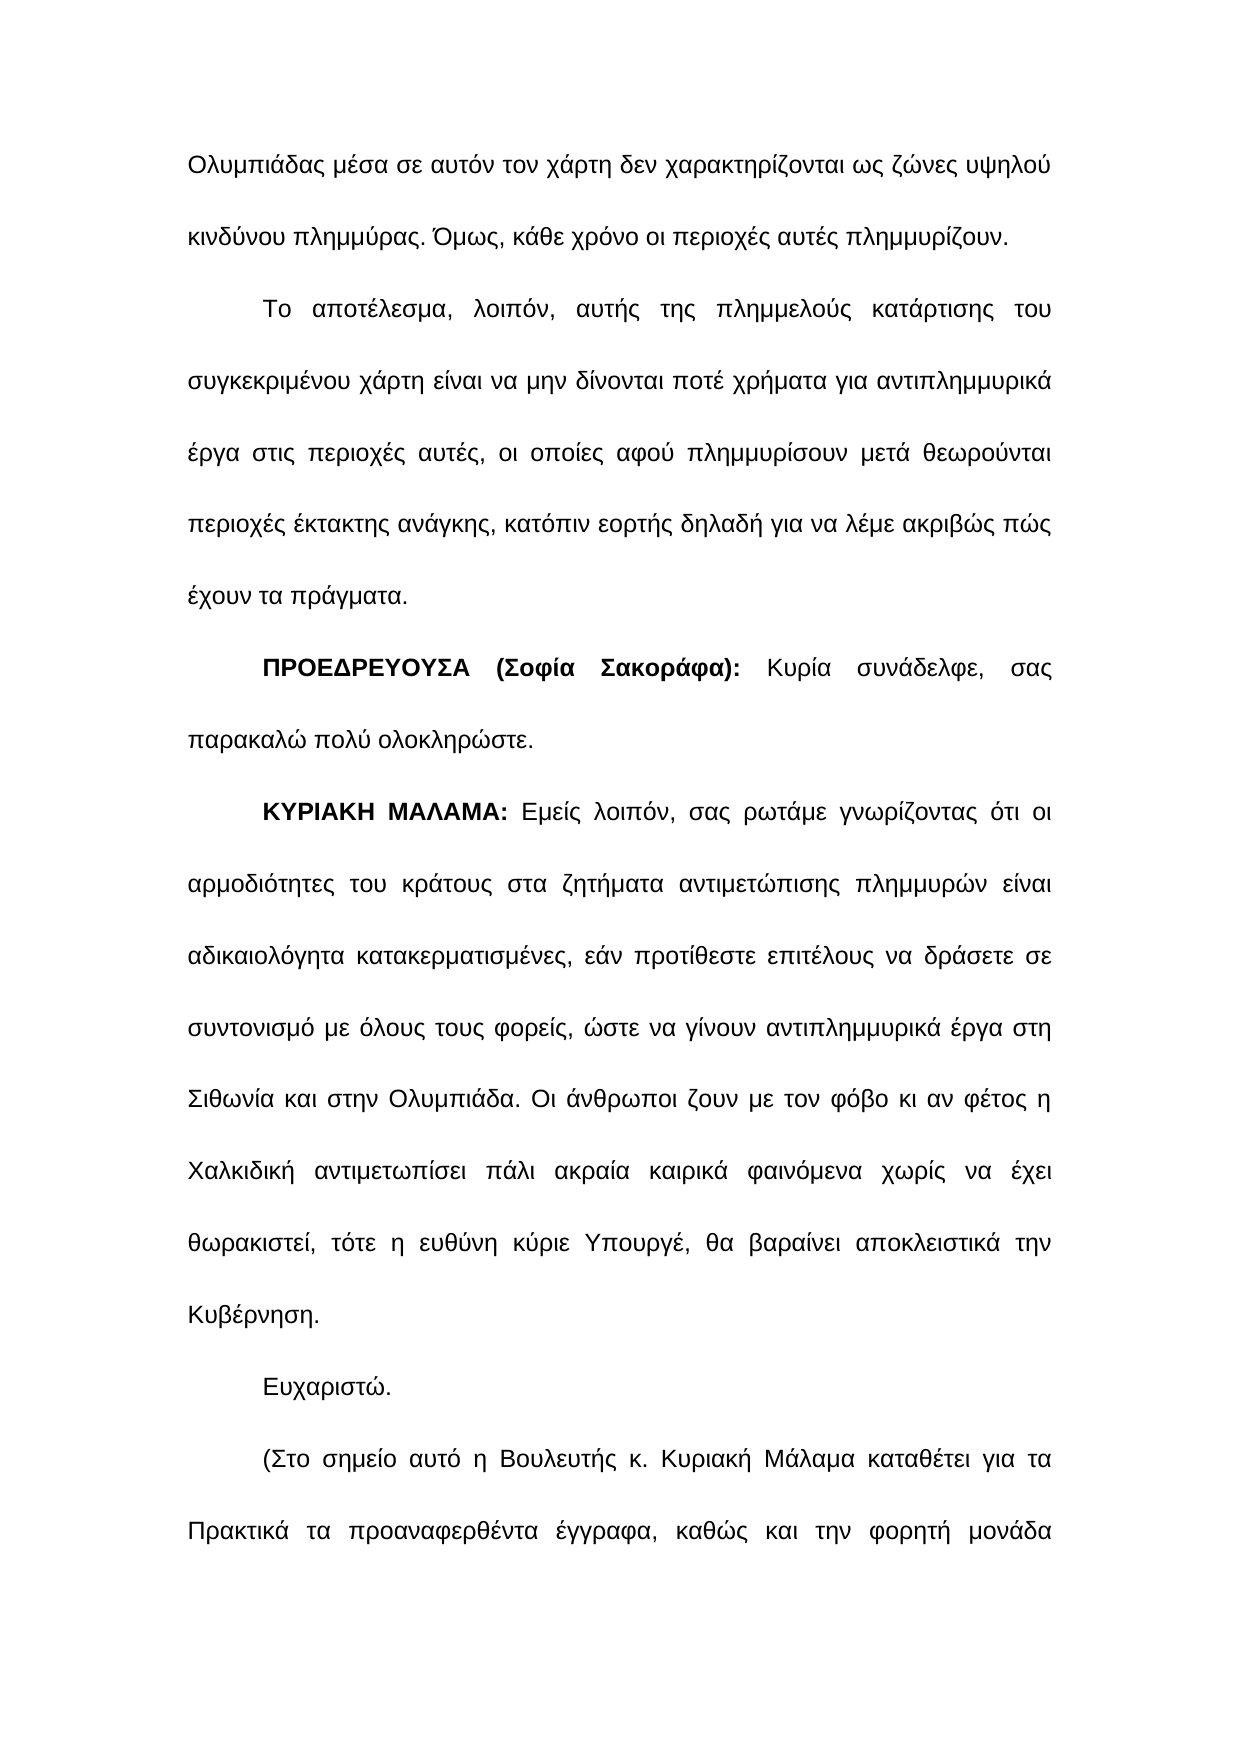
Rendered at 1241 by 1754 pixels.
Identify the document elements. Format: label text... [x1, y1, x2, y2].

text ΠΡΟΕΔΡΕΥΟΥΣΑ (Σοφία Σακοράφα): Κυρία συνάδελφε, σας παρακαλώ πολύ ολοκληρώστε. [187, 653, 1053, 754]
text Ευχαριστώ. [187, 1372, 1053, 1401]
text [187, 1444, 1053, 1544]
text Το αποτέλεσμα, λοιπόν, αυτής της πλημμελούς κατάρτισης του συγκεκριμένου χάρτη είναι να μην δίνονται ποτέ χρήματα για αντιπλημμυρικά έργα στις περιοχές αυτές, οι οποίες αφού πλημμυρίσουν μετά θεωρούνται περιοχές έκτακτης ανάγκης, κατόπιν εορτής δηλαδή για να λέμε ακριβώς πώς έχουν τα πράγματα. [187, 294, 1053, 610]
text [187, 150, 1053, 251]
text ΚΥΡΙΑΚΗ ΜΑΛΑΜΑ: Εμείς λοιπόν, σας ρωτάμε γνωρίζοντας ότι οι αρμοδιότητες του κράτους στα ζητήματα αντιμετώπισης πλημμυρών είναι αδικαιολόγητα κατακερματισμένες, εάν προτίθεστε επιτέλους να δράσετε σε συντονισμό με όλους τους φορείς, ώστε να γίνουν αντιπλημμυρικά έργα στη Σιθωνία και στην Ολυμπιάδα. Οι άνθρωποι ζουν με τον φόβο κι αν φέτος η Χαλκιδική αντιμετωπίσει πάλι ακραία καιρικά φαινόμενα χωρίς να έχει θωρακιστεί, τότε η ευθύνη κύριε Υπουργέ, θα βαραίνει αποκλειστικά την Κυβέρνηση. [187, 797, 1053, 1329]
